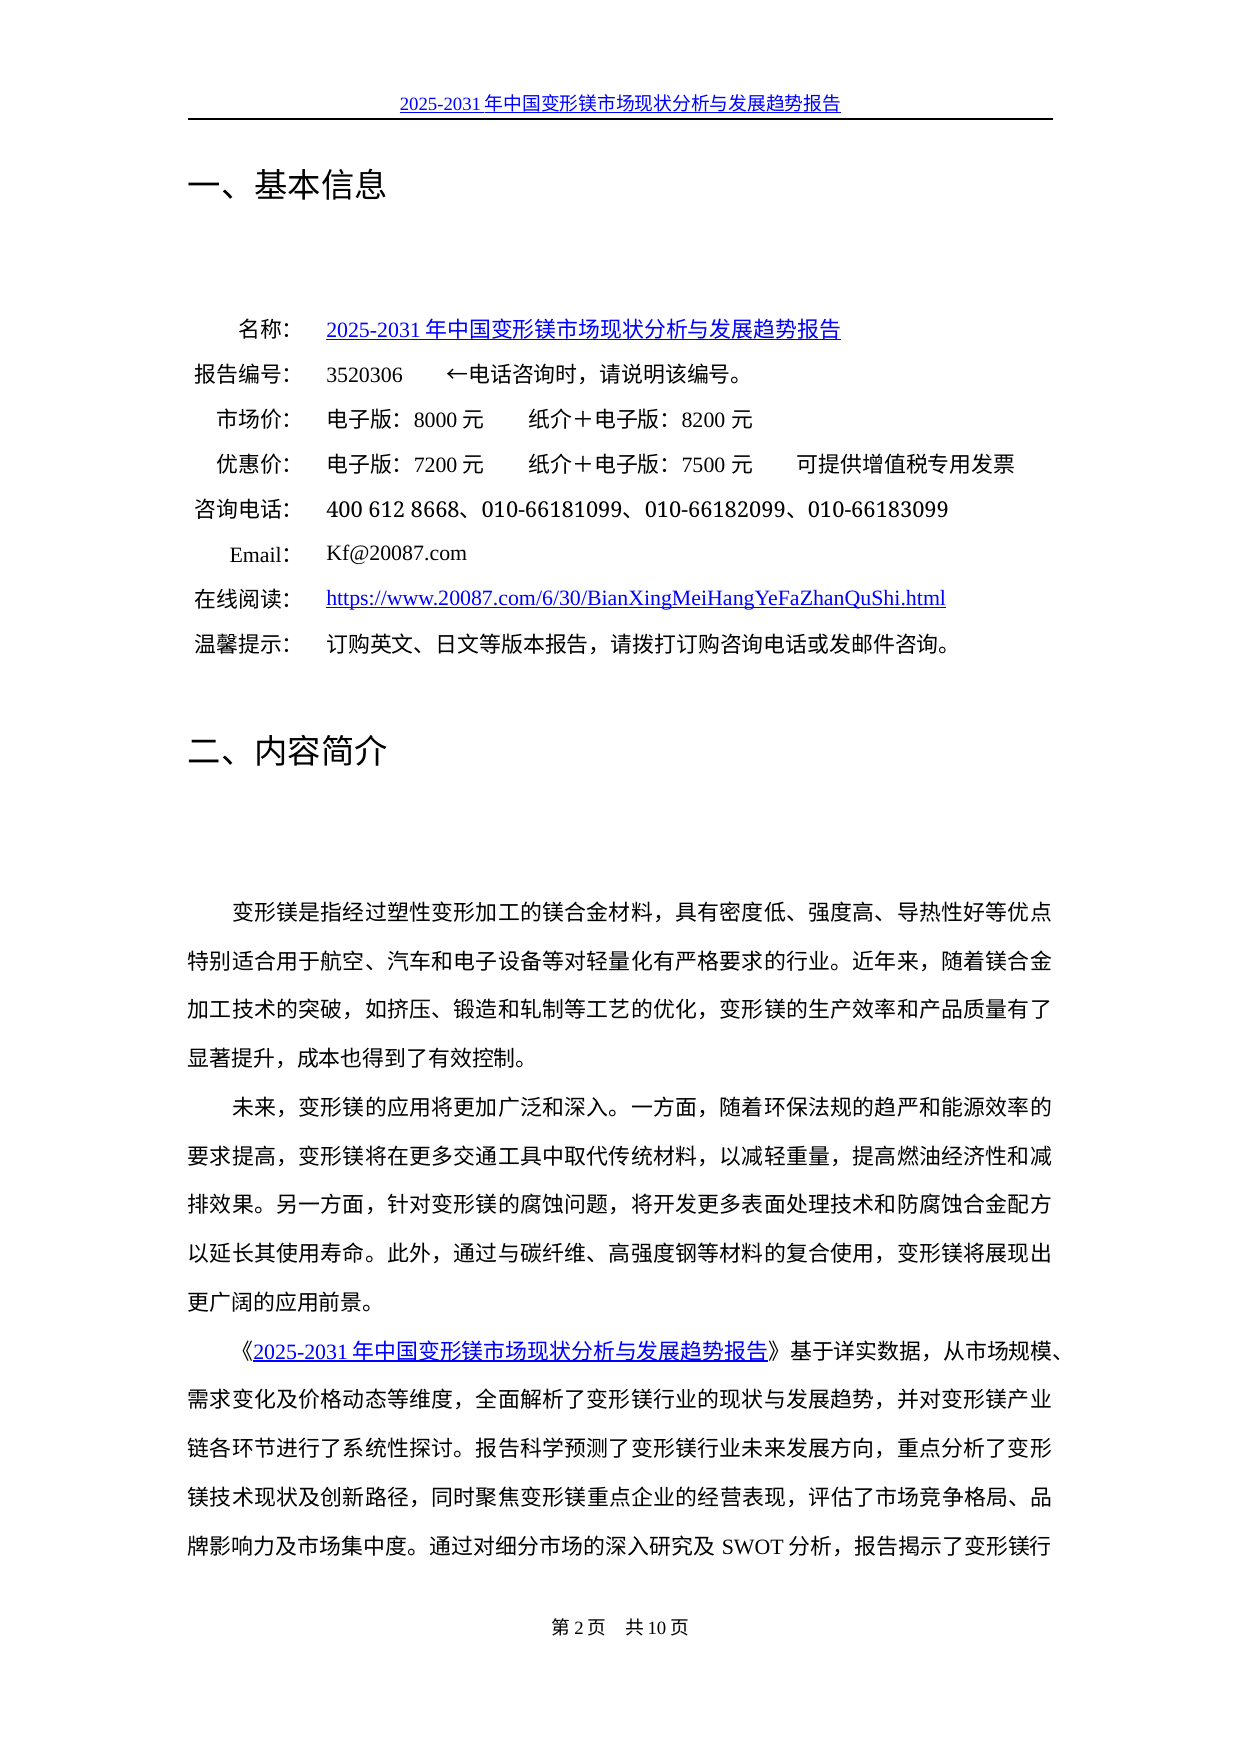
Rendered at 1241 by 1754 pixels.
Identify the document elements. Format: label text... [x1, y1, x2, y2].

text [187, 894, 1053, 1561]
table_cell [315, 582, 1073, 627]
table_cell 咨询电话： [167, 492, 315, 537]
table_cell 优惠价： [167, 447, 315, 492]
table_cell 400 612 8668、010-66181099、010-66182099、010-66183099 [315, 492, 1073, 537]
table_cell Kf@20087.com [315, 537, 1073, 582]
title 二、内容简介 [187, 717, 1053, 782]
table_header 名称： [167, 312, 315, 357]
table_cell 市场价： [167, 402, 315, 447]
table_cell 订购英文、日文等版本报告，请拨打订购咨询电话或发邮件咨询。 [315, 627, 1073, 672]
table_cell 3520306 ←电话咨询时，请说明该编号。 [315, 357, 1073, 402]
table_cell 温馨提示： [167, 627, 315, 672]
table_header 2025-2031年中国变形镁市场现状分析与发展趋势报告 [315, 312, 1073, 357]
table_cell 报告编号： [167, 357, 315, 402]
table_cell 电子版：8000 元 纸介＋电子版：8200 元 [315, 402, 1073, 447]
title 一、基本信息 [187, 150, 1053, 215]
table_cell 在线阅读： [167, 582, 315, 627]
table_cell Email： [167, 537, 315, 582]
table_cell 电子版：7200 元 纸介＋电子版：7500 元 可提供增值税专用发票 [315, 447, 1073, 492]
